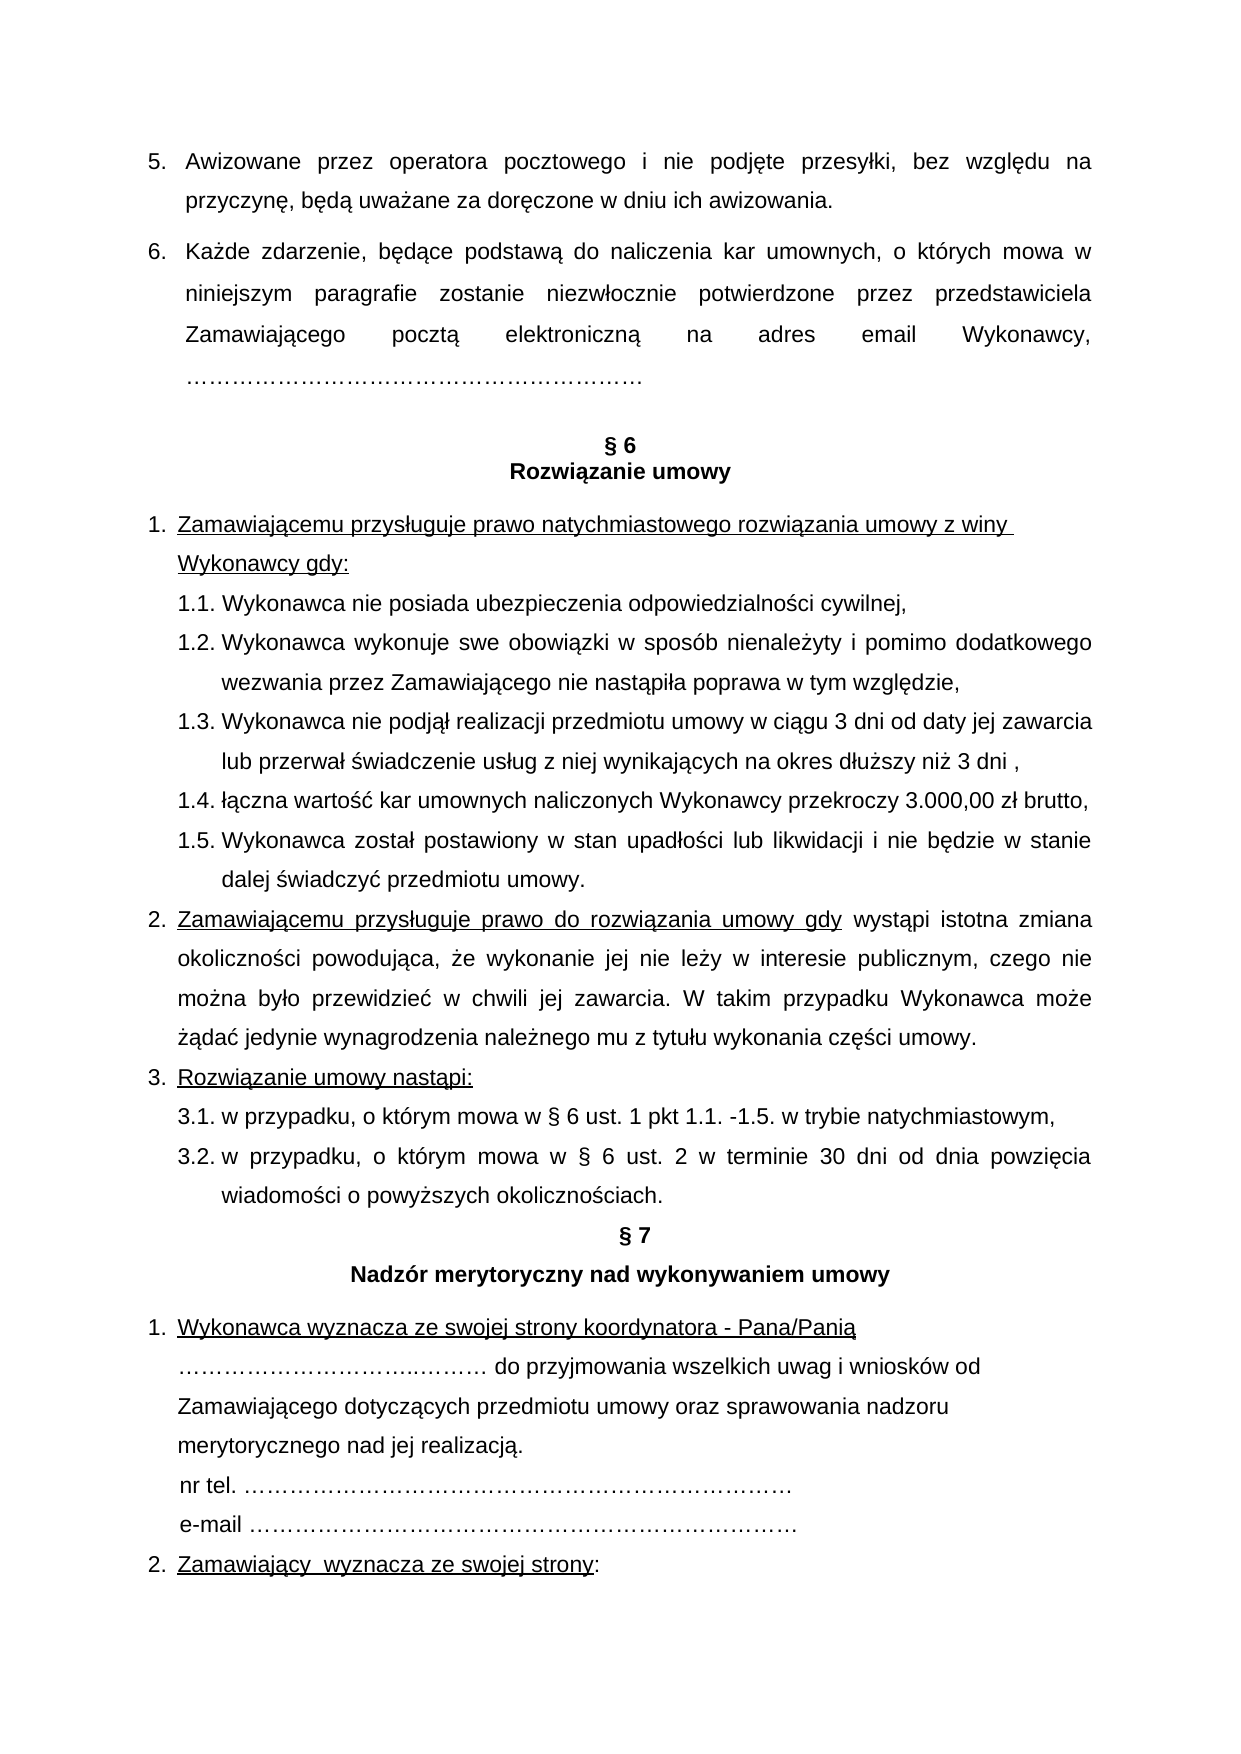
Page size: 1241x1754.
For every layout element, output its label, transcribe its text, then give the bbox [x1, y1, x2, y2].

list Zamawiający wyznacza ze swojej strony: [148, 1551, 1093, 1577]
list łączna wartość kar umownych naliczonych Wykonawcy przekroczy 3.000,00 zł brutto, [177, 787, 1093, 814]
text Rozwiązanie umowy [148, 458, 1093, 484]
list Wykonawca wyznacza ze swojej strony koordynatora - Pana/Panią …………………………..……… do przyjmowania wszelkich uwag i wniosków od Zamawiającego dotyczących przedmiotu umowy oraz sprawowania nadzoru merytorycznego nad jej realizacją. [148, 1314, 1093, 1458]
list Wykonawca nie podjął realizacji przedmiotu umowy w ciągu 3 dni od daty jej zawarcia lub przerwał świadczenie usług z niej wynikających na okres dłuższy niż 3 dni , [177, 708, 1093, 774]
list w przypadku, o którym mowa w § 6 ust. 1 pkt 1.1. -1.5. w trybie natychmiastowym, [177, 1103, 1093, 1129]
list Awizowane przez operatora pocztowego i nie podjęte przesyłki, bez względu na przyczynę, będą uważane za doręczone w dniu ich awizowania. [148, 148, 1093, 213]
list Wykonawca wykonuje swe obowiązki w sposób nienależyty i pomimo dodatkowego wezwania przez Zamawiającego nie nastąpiła poprawa w tym względzie, [177, 629, 1093, 695]
list Wykonawca został postawiony w stan upadłości lub likwidacji i nie będzie w stanie dalej świadczyć przedmiotu umowy. [177, 827, 1093, 893]
text e-mail ……………………………………………………………… [148, 1511, 1093, 1537]
list Zamawiającemu przysługuje prawo natychmiastowego rozwiązania umowy z winy Wykonawcy gdy: [148, 511, 1093, 577]
text 1.1. Wykonawca nie posiada ubezpieczenia odpowiedzialności cywilnej, [177, 590, 1093, 616]
text § 6 [148, 432, 1093, 458]
text Nadzór merytoryczny nad wykonywaniem umowy [148, 1261, 1093, 1287]
list Każde zdarzenie, będące podstawą do naliczenia kar umownych, o których mowa w niniejszym paragrafie zostanie niezwłocznie potwierdzone przez przedstawiciela Zamawiającego pocztą elektroniczną na adres email Wykonawcy, …………………………………………………… [148, 227, 1092, 392]
list Rozwiązanie umowy nastąpi: [148, 1064, 1093, 1090]
text § 7 [177, 1222, 1093, 1248]
list Zamawiającemu przysługuje prawo do rozwiązania umowy gdy wystąpi istotna zmiana okoliczności powodująca, że wykonanie jej nie leży w interesie publicznym, czego nie można było przewidzieć w chwili jej zawarcia. W takim przypadku Wykonawca może żądać jedynie wynagrodzenia należnego mu z tytułu wykonania części umowy. [148, 906, 1093, 1051]
list w przypadku, o którym mowa w § 6 ust. 2 w terminie 30 dni od dnia powzięcia wiadomości o powyższych okolicznościach. [177, 1143, 1093, 1208]
text nr tel. ……………………………………………………………… [148, 1472, 1093, 1498]
